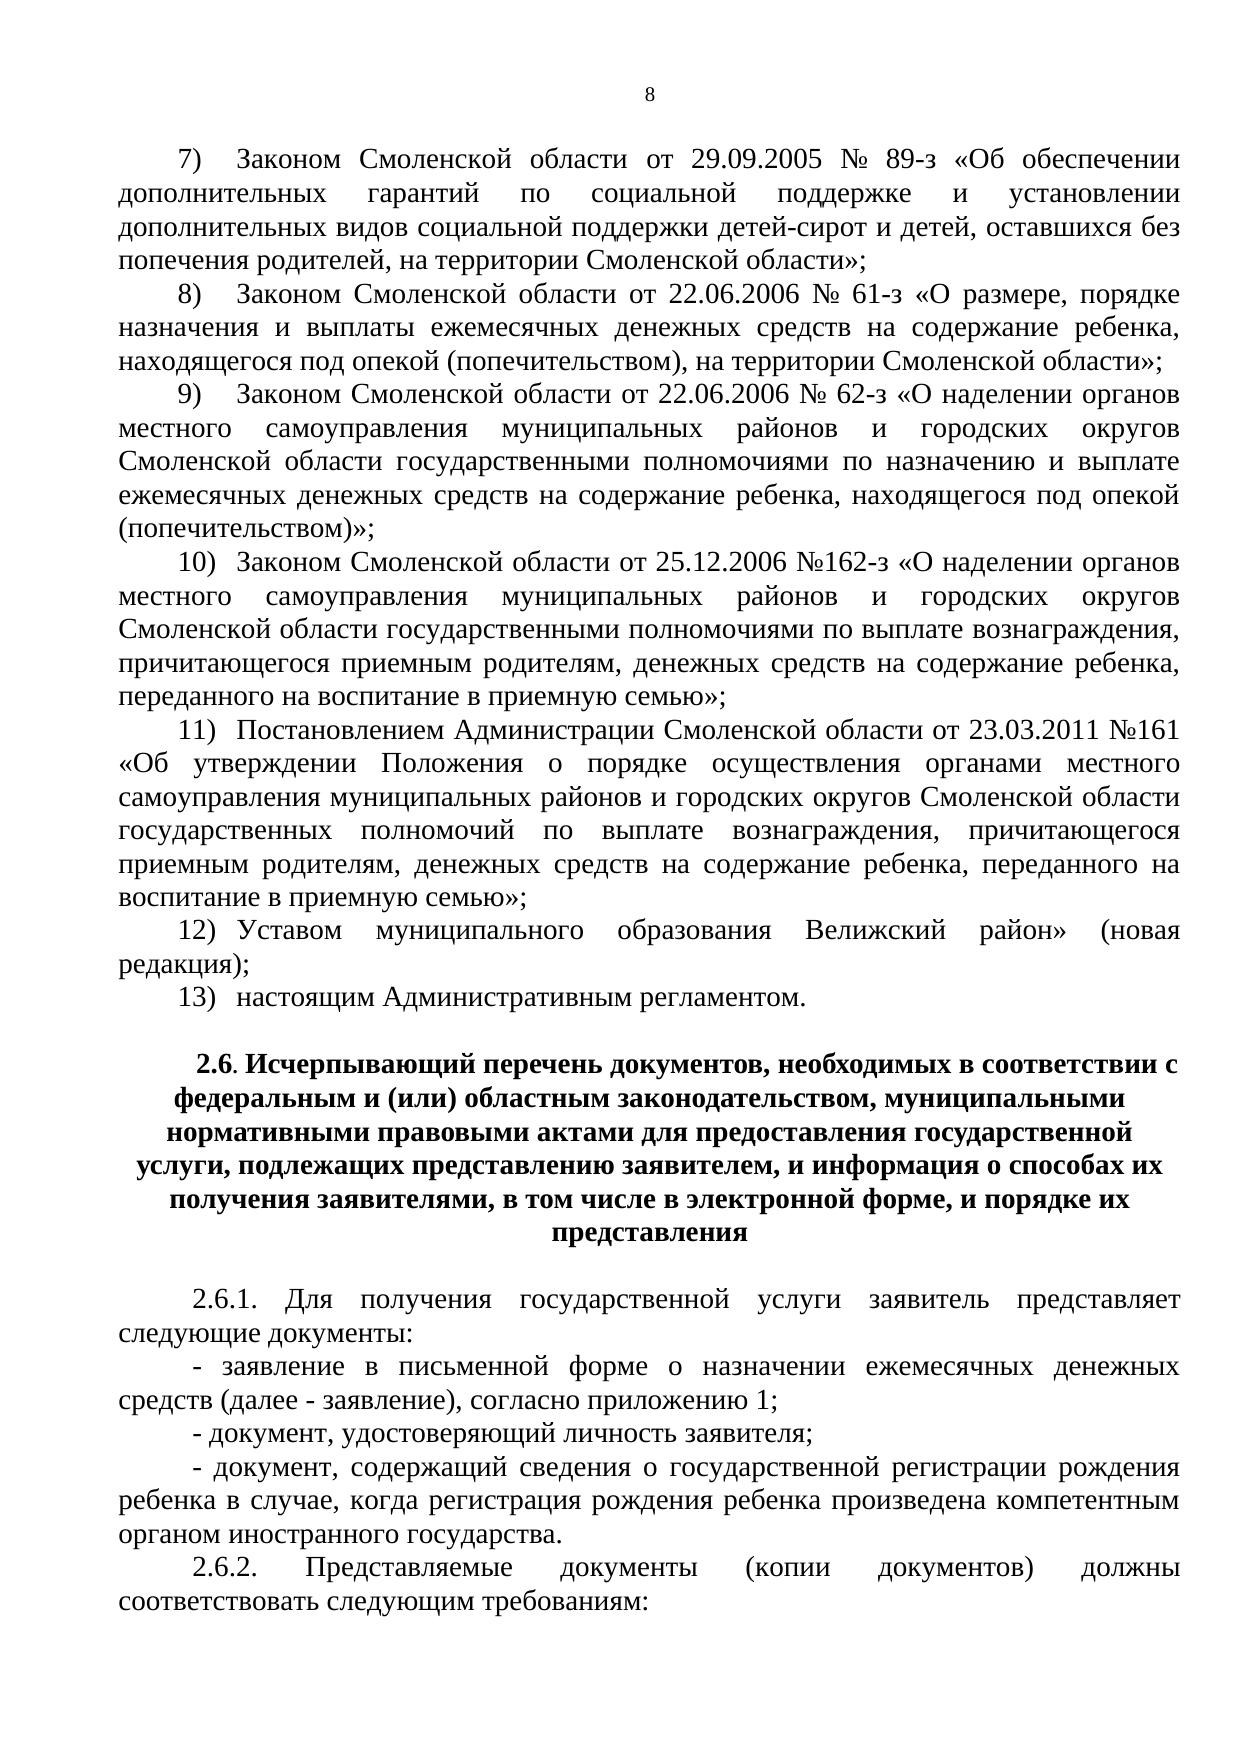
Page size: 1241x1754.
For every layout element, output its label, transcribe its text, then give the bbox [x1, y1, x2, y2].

title Законом Смоленской области от 22.06.2006 № 62-з «О наделении органов местного самоуправления муниципальных районов и городских округов Смоленской области государственными полномочиями по назначению и выплате ежемесячных денежных средств на содержание ребенка, находящегося под опекой (попечительством)»; [118, 376, 1181, 544]
title Постановлением Администрации Смоленской области от 23.03.2011 №161 «Об утверждении Положения о порядке осуществления органами местного самоуправления муниципальных районов и городских округов Смоленской области государственных полномочий по выплате вознаграждения, причитающегося приемным родителям, денежных средств на содержание ребенка, переданного на воспитание в приемную семью»; [118, 712, 1181, 913]
list - документ, удостоверяющий личность заявителя; [118, 1415, 1181, 1449]
list настоящим Административным регламентом. [118, 980, 1181, 1013]
title Законом Смоленской области от 25.12.2006 №162-з «О наделении органов местного самоуправления муниципальных районов и городских округов Смоленской области государственными полномочиями по выплате вознаграждения, причитающегося приемным родителям, денежных средств на содержание ребенка, переданного на воспитание в приемную семью»; [118, 544, 1181, 712]
text 2.6. Исчерпывающий перечень документов, необходимых в соответствии с федеральным и (или) областным законодательством, муниципальными нормативными правовыми актами для предоставления государственной услуги, подлежащих представлению заявителем, и информация о способах их получения заявителями, в том числе в электронной форме, и порядке их представления [118, 1047, 1181, 1248]
title Законом Смоленской области от 22.06.2006 № 61-з «О размере, порядке назначения и выплаты ежемесячных денежных средств на содержание ребенка, находящегося под опекой (попечительством), на территории Смоленской области»; [118, 276, 1181, 376]
list - заявление в письменной форме о назначении ежемесячных денежных средств (далее - заявление), согласно приложению 1; [118, 1348, 1181, 1415]
title Законом Смоленской области от 29.09.2005 № 89-з «Об обеспечении дополнительных гарантий по социальной поддержке и установлении дополнительных видов социальной поддержки детей-сирот и детей, оставшихся без попечения родителей, на территории Смоленской области»; [118, 142, 1181, 276]
list Уставом муниципального образования Велижский район» (новая редакция); [118, 913, 1181, 980]
text 2.6.2. Представляемые документы (копии документов) должны соответствовать следующим требованиям: [118, 1549, 1181, 1617]
list - документ, содержащий сведения о государственной регистрации рождения ребенка в случае, когда регистрация рождения ребенка произведена компетентным органом иностранного государства. [118, 1449, 1181, 1549]
list 2.6.1. Для получения государственной услуги заявитель представляет следующие документы: [118, 1281, 1181, 1348]
